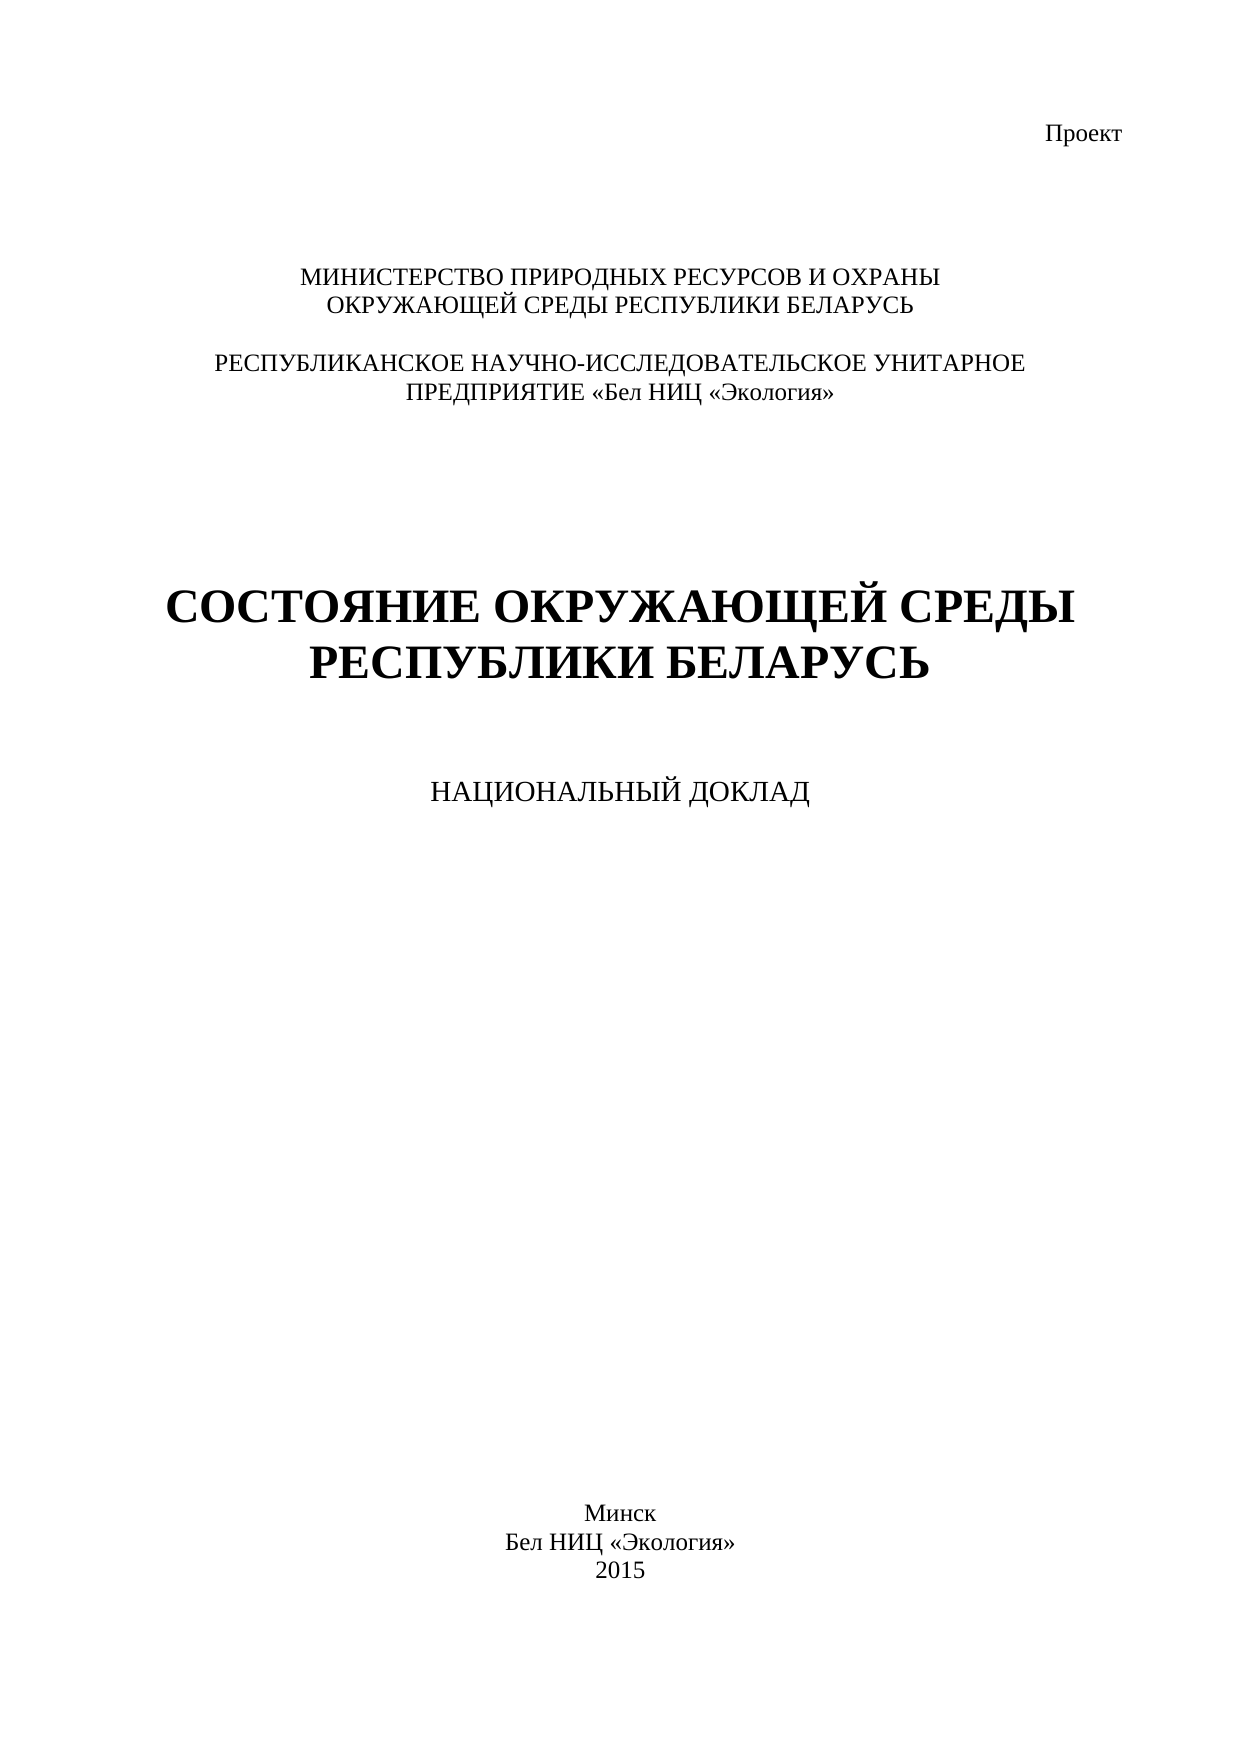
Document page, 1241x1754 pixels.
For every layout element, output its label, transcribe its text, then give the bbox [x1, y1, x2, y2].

text РЕСПУБЛИКИ БЕЛАРУСЬ [118, 633, 1122, 688]
text Бел НИЦ «Экология» [118, 1527, 1122, 1556]
text МИНИСТЕРСТВО ПРИРОДНЫХ РЕСУРСОВ И ОХРАНЫ [118, 262, 1122, 291]
text Минск [118, 1498, 1122, 1527]
text НАЦИОНАЛЬНЫЙ ДОКЛАД [118, 774, 1122, 808]
text ПРЕДПРИЯТИЕ «Бел НИЦ «Экология» [118, 377, 1122, 406]
text Проект [118, 118, 1122, 147]
text ОКРУЖАЮЩЕЙ СРЕДЫ РЕСПУБЛИКИ БЕЛАРУСЬ [118, 291, 1122, 319]
text РЕСПУБЛИКАНСКОЕ НАУЧНО-ИССЛЕДОВАТЕЛЬСКОЕ УНИТАРНОЕ [118, 348, 1122, 377]
text 2015 [118, 1556, 1122, 1584]
text СОСТОЯНИЕ ОКРУЖАЮЩЕЙ СРЕДЫ [118, 578, 1122, 633]
